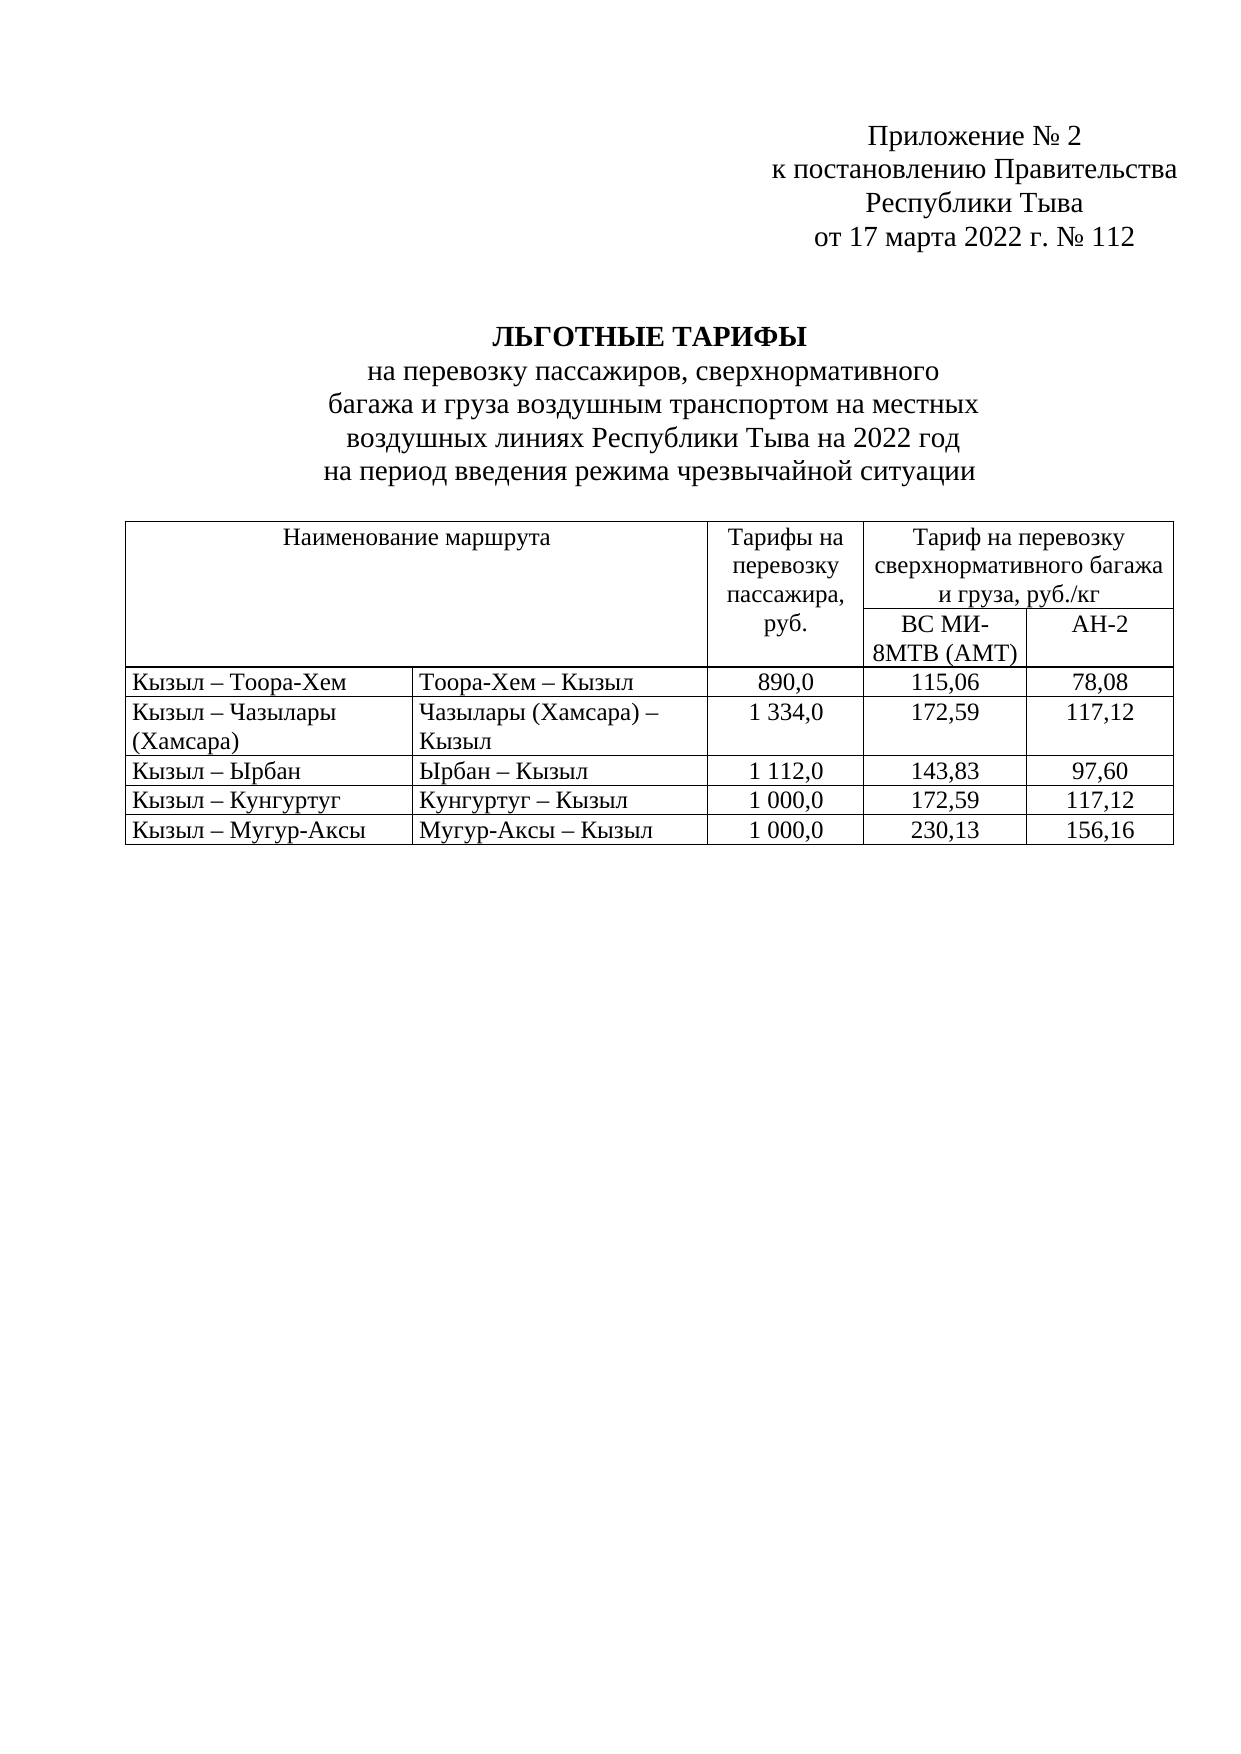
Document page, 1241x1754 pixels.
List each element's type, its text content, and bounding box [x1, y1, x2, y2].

table_cell Кызыл – Мугур-Аксы [126, 815, 412, 844]
table_cell Кызыл – Чазылары (Хамсара) [126, 697, 412, 755]
table_cell 172,59 [864, 697, 1026, 755]
table_cell 1 000,0 [708, 815, 863, 844]
table_cell Кунгуртуг – Кызыл [413, 786, 707, 814]
table_cell 1 112,0 [708, 756, 863, 784]
table_cell 117,12 [1027, 786, 1173, 814]
table_cell Ырбан – Кызыл [413, 756, 707, 784]
table_cell Кызыл – Тоора-Хем [126, 668, 412, 696]
table_cell 890,0 [708, 668, 863, 696]
table_cell 115,06 [864, 668, 1026, 696]
table_cell Чазылары (Хамсара) – Кызыл [413, 697, 707, 755]
title на перевозку пассажиров, сверхнормативного [118, 353, 1181, 386]
table_cell 230,13 [864, 815, 1026, 844]
table_header Тариф на перевозку сверхнормативного багажа и груза, руб./кг [864, 522, 1173, 608]
table_cell 1 000,0 [708, 786, 863, 814]
table_cell ВС МИ-8МТВ (АМТ) [864, 609, 1026, 666]
text Приложение № 2 [768, 118, 1181, 152]
title воздушных линиях Республики Тыва на 2022 год [118, 420, 1181, 453]
table_cell 117,12 [1027, 697, 1173, 755]
table_cell Тоора-Хем – Кызыл [413, 668, 707, 696]
table_cell АН-2 [1027, 609, 1173, 666]
table_header Наименование маршрута [126, 522, 707, 666]
table_cell 97,60 [1027, 756, 1173, 784]
table_cell Кызыл – Кунгуртуг [126, 786, 412, 814]
table_cell 78,08 [1027, 668, 1173, 696]
text Республики Тыва [768, 185, 1181, 219]
text от 17 марта 2022 г. № 112 [768, 219, 1181, 252]
table_cell 1 334,0 [708, 697, 863, 755]
table_cell 172,59 [864, 786, 1026, 814]
title на период введения режима чрезвычайной ситуации [118, 453, 1181, 487]
table_cell Мугур-Аксы – Кызыл [413, 815, 707, 844]
table_cell 156,16 [1027, 815, 1173, 844]
title багажа и груза воздушным транспортом на местных [118, 386, 1181, 420]
table_cell 143,83 [864, 756, 1026, 784]
table_header Тарифы на перевозку пассажира, руб. [708, 522, 863, 666]
title ЛЬГОТНЫЕ ТАРИФЫ [118, 319, 1181, 353]
table_cell Кызыл – Ырбан [126, 756, 412, 784]
text к постановлению Правительства [768, 152, 1181, 185]
